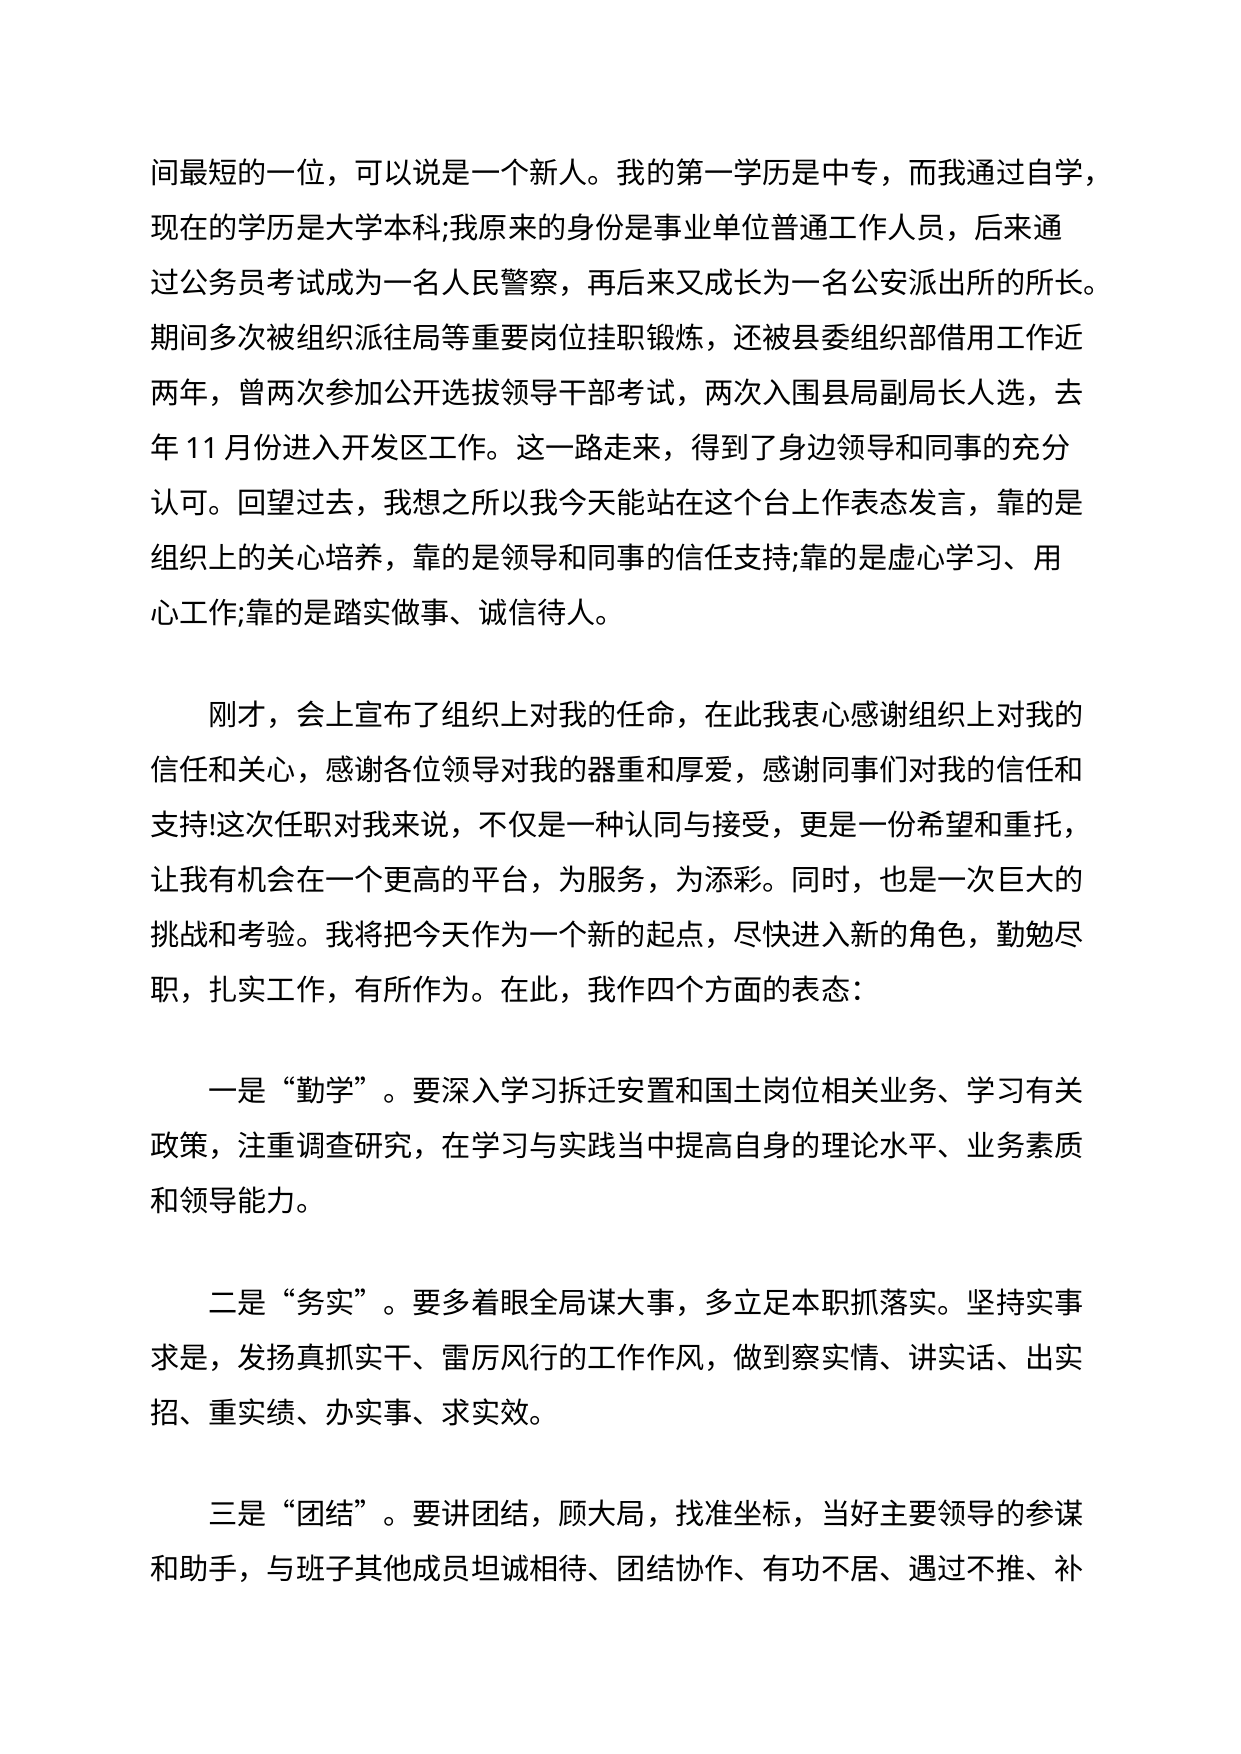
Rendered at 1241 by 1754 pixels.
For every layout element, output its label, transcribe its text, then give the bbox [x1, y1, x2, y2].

text 二是“务实”。要多着眼全局谋大事，多立足本职抓落实。坚持实事求是，发扬真抓实干、雷厉风行的工作作风，做到察实情、讲实话、出实招、重实绩、办实事、求实效。 [150, 1279, 1090, 1431]
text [150, 1491, 1090, 1588]
text 刚才，会上宣布了组织上对我的任命，在此我衷心感谢组织上对我的信任和关心，感谢各位领导对我的器重和厚爱，感谢同事们对我的信任和支持!这次任职对我来说，不仅是一种认同与接受，更是一份希望和重托，让我有机会在一个更高的平台，为服务，为添彩。同时，也是一次巨大的挑战和考验。我将把今天作为一个新的起点，尽快进入新的角色，勤勉尽职，扎实工作，有所作为。在此，我作四个方面的表态： [150, 691, 1090, 1008]
text 一是“勤学”。要深入学习拆迁安置和国土岗位相关业务、学习有关政策，注重调查研究，在学习与实践当中提高自身的理论水平、业务素质和领导能力。 [150, 1068, 1090, 1220]
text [150, 150, 1090, 632]
